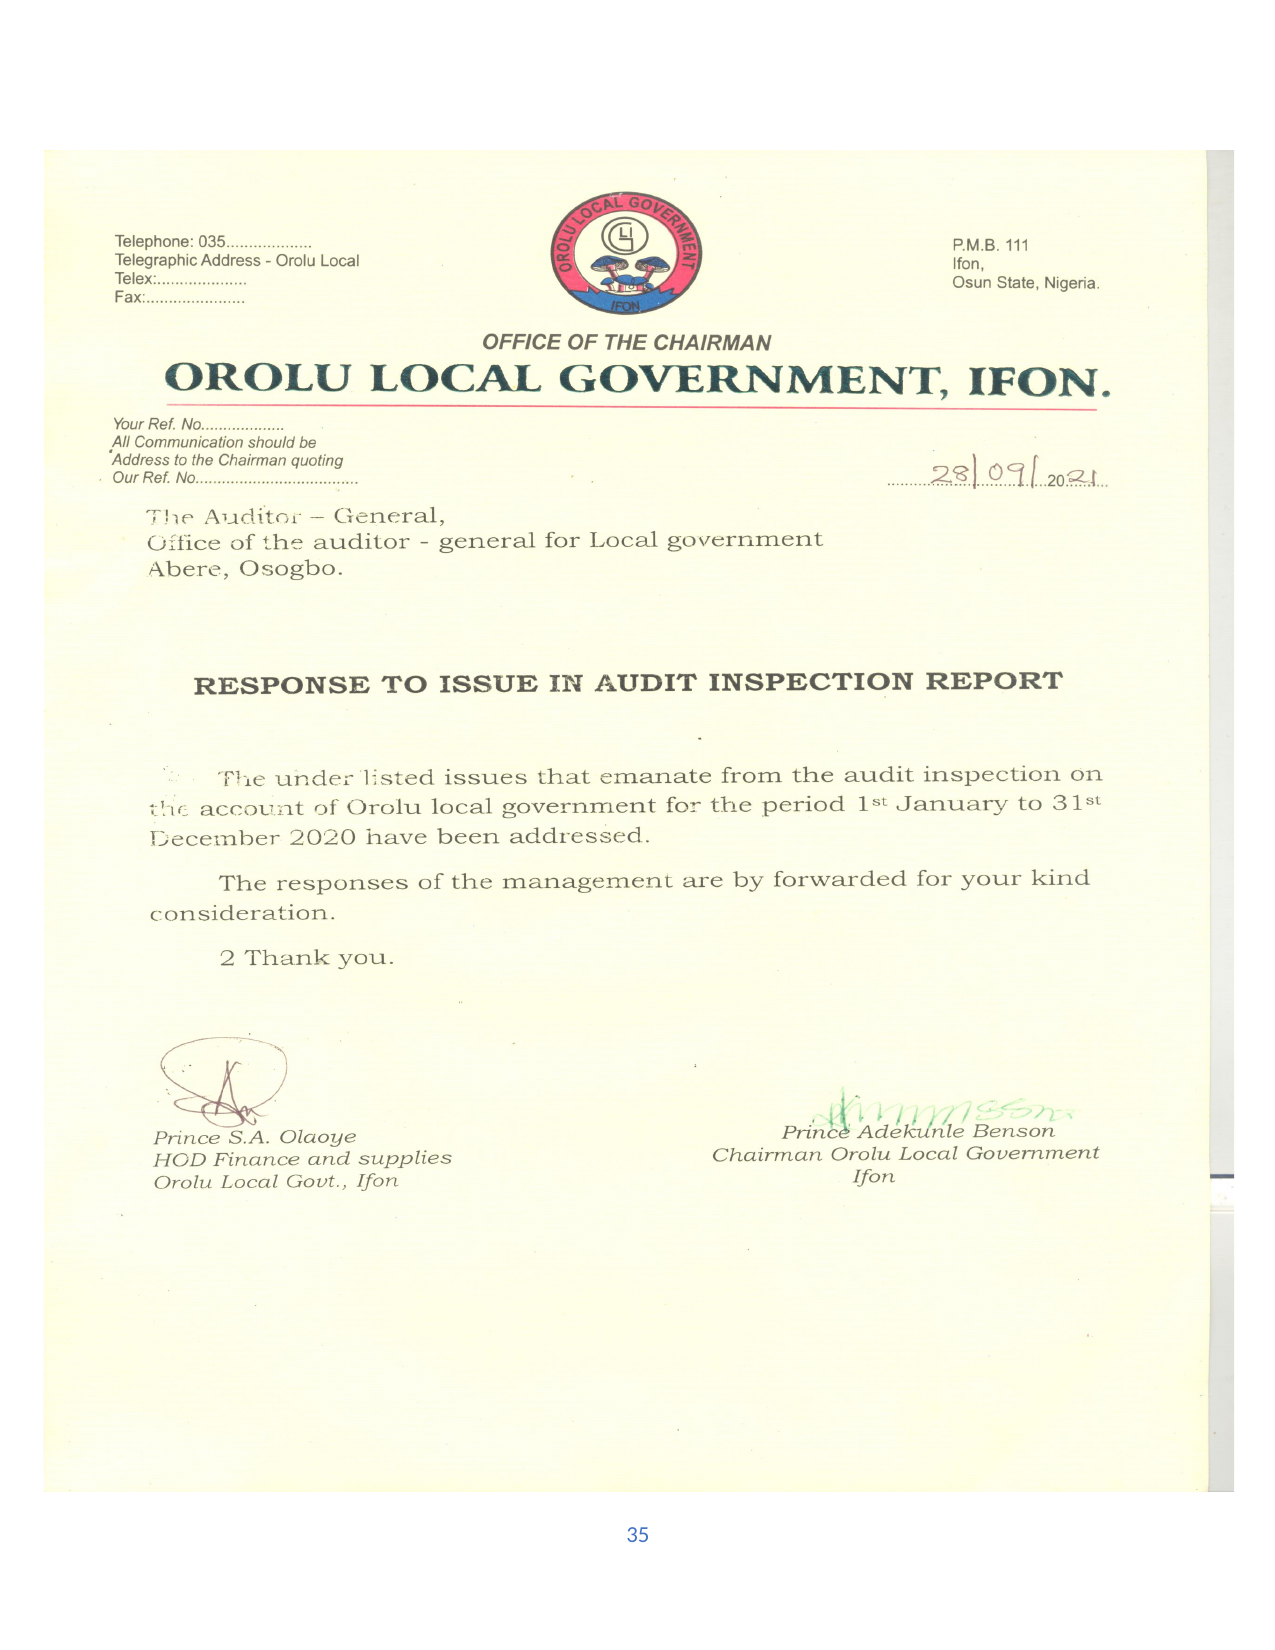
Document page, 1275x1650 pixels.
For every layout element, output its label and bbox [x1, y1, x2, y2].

picture [43, 150, 1235, 1492]
